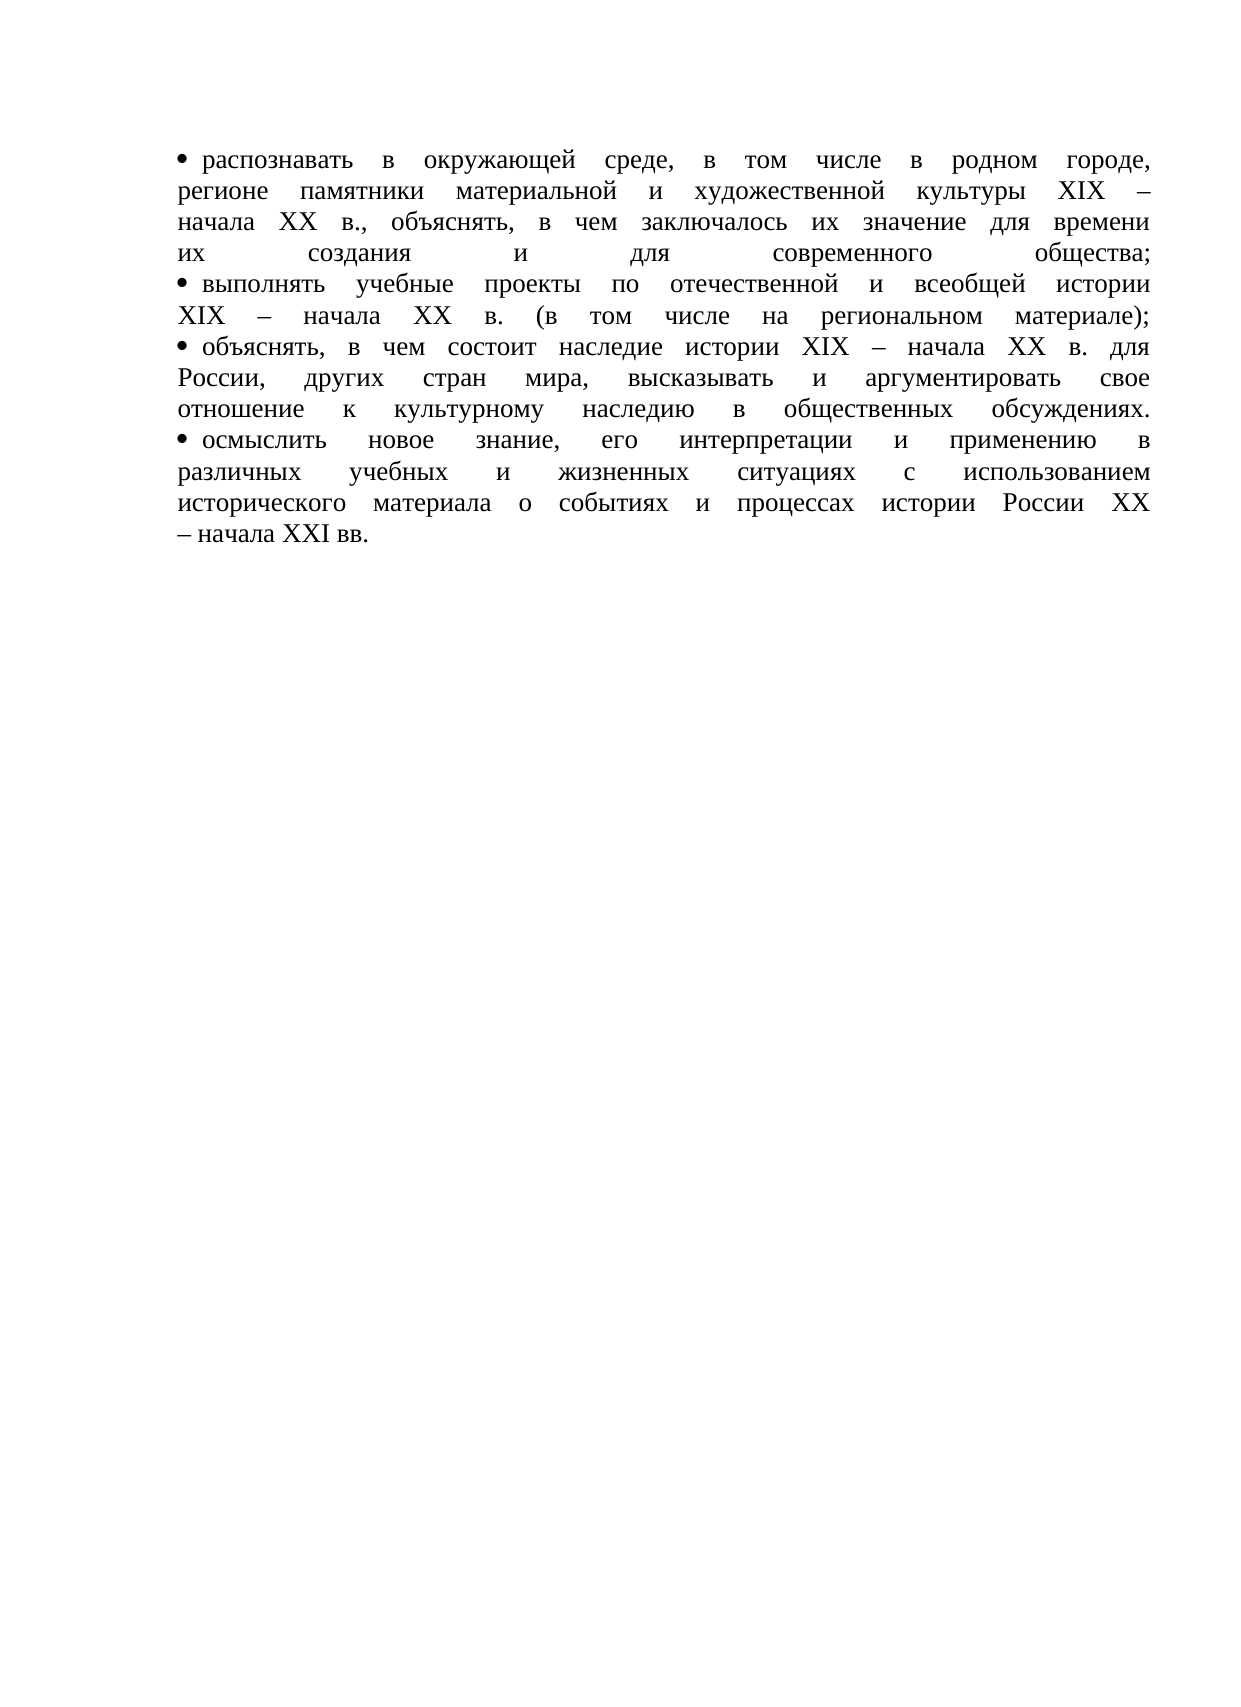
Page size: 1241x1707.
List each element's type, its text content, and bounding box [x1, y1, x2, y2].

text распознавать в окружающей среде, в том числе в родном городе, регионе памятники материальной и художественной культуры XIX – начала ХХ в., объяснять, в чем заключалось их значение для времени их создания и для современного общества; выполнять учебные проекты по отечественной и всеобщей истории XIX – начала ХХ в. (в том числе на региональном материале); объяснять, в чем состоит наследие истории XIX – начала ХХ в. для России, других стран мира, высказывать и аргументировать свое отношение к культурному наследию в общественных обсуждениях. осмыслить новое знание, его интерпретации и применению в различных учебных и жизненных ситуациях с использованием исторического материала о событиях и процессах истории России XX – начала ХХI вв. [177, 118, 1152, 548]
